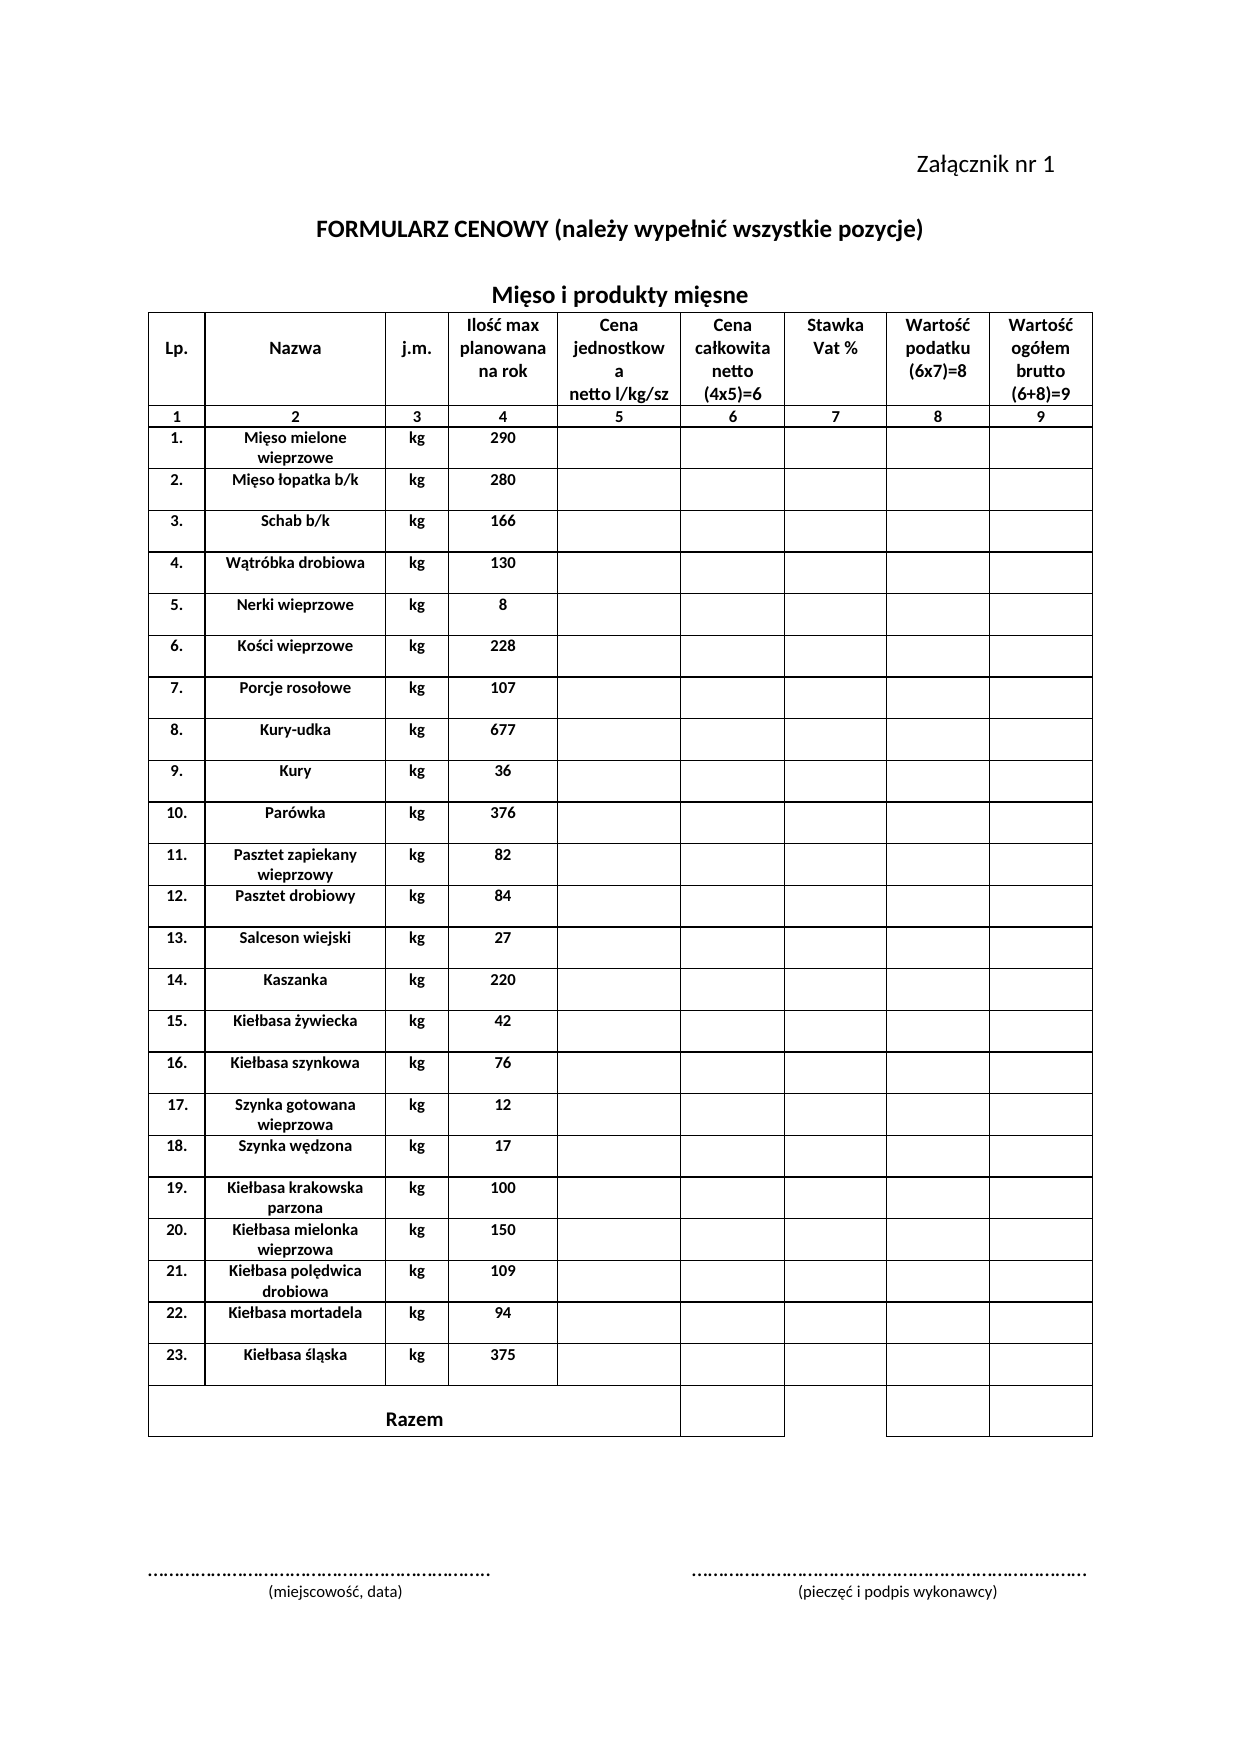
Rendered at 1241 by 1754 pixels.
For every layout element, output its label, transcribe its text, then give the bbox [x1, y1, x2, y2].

table_cell [558, 886, 680, 926]
table_cell Szynka wędzona [206, 1136, 385, 1176]
table_cell 13. [149, 928, 204, 968]
text (miejscowość, data) (pieczęć i podpis wykonawcy) [148, 1582, 1092, 1602]
table_header Cena jednostkowa netto l/kg/sz [558, 313, 680, 405]
table_cell 21. [149, 1261, 204, 1301]
table_cell 2. [149, 469, 204, 510]
table_cell 100 [449, 1178, 557, 1218]
table_cell [990, 1261, 1092, 1301]
table_cell [558, 1219, 680, 1260]
table_cell 8 [887, 406, 989, 426]
text FORMULARZ CENOWY (należy wypełnić wszystkie pozycje) [148, 213, 1092, 244]
table_cell 10. [149, 803, 204, 843]
table_cell 1. [149, 428, 204, 468]
table_cell [785, 1261, 886, 1301]
table_cell [887, 553, 989, 593]
table_cell 130 [449, 553, 557, 593]
table_cell 109 [449, 1261, 557, 1301]
table_cell [990, 1094, 1092, 1135]
table_cell [990, 1219, 1092, 1260]
table_cell 9 [990, 406, 1092, 426]
table_cell [887, 1386, 989, 1436]
table_cell [887, 594, 989, 635]
table_cell 7. [149, 678, 204, 718]
table_cell [558, 1261, 680, 1301]
table_cell [990, 1386, 1092, 1436]
table_cell kg [386, 469, 448, 510]
table_cell [887, 469, 989, 510]
table_cell [785, 1094, 886, 1135]
table_cell [990, 844, 1092, 885]
table_cell 42 [449, 1011, 557, 1051]
table_cell 8 [449, 594, 557, 635]
table_cell 150 [449, 1219, 557, 1260]
table_header Wartość ogółem brutto (6+8)=9 [990, 313, 1092, 405]
table_cell 18. [149, 1136, 204, 1176]
table_cell [887, 511, 989, 551]
table_cell kg [386, 1178, 448, 1218]
table_cell [785, 969, 886, 1010]
table_cell [681, 1261, 784, 1301]
table_cell [887, 1136, 989, 1176]
table_cell [785, 1386, 886, 1436]
table_cell kg [386, 678, 448, 718]
table_cell kg [386, 1303, 448, 1343]
table_cell 12. [149, 886, 204, 926]
table_cell [990, 511, 1092, 551]
table_cell [785, 1178, 886, 1218]
table_cell [990, 594, 1092, 635]
table_cell [558, 469, 680, 510]
table_cell kg [386, 844, 448, 885]
table_cell [887, 1053, 989, 1093]
table_cell kg [386, 553, 448, 593]
text Załącznik nr 1 [148, 148, 1092, 178]
table_cell kg [386, 761, 448, 801]
table_header j.m. [386, 313, 448, 405]
table_cell kg [386, 1219, 448, 1260]
table_cell Kości wieprzowe [206, 636, 385, 676]
table_cell kg [386, 594, 448, 635]
table_cell [681, 1094, 784, 1135]
table_cell 280 [449, 469, 557, 510]
table_cell [887, 928, 989, 968]
table_cell 5. [149, 594, 204, 635]
table_cell [558, 1344, 680, 1385]
table_cell [681, 1011, 784, 1051]
table_cell [558, 761, 680, 801]
table_cell [681, 1386, 784, 1436]
table_cell 36 [449, 761, 557, 801]
table_cell 5 [558, 406, 680, 426]
table_cell [990, 761, 1092, 801]
table_cell [990, 428, 1092, 468]
table_cell [558, 553, 680, 593]
table_cell [785, 1344, 886, 1385]
table_cell [990, 469, 1092, 510]
table_header Stawka Vat % [785, 313, 886, 405]
table_cell [681, 678, 784, 718]
table_cell [558, 969, 680, 1010]
table_cell Kiełbasa krakowska parzona [206, 1178, 385, 1218]
table_cell [990, 1344, 1092, 1385]
table_cell [785, 594, 886, 635]
table_cell [785, 636, 886, 676]
table_cell [558, 1053, 680, 1093]
table_cell 3. [149, 511, 204, 551]
table_cell [887, 761, 989, 801]
table_cell [785, 678, 886, 718]
table_cell [681, 1219, 784, 1260]
table_cell 22. [149, 1303, 204, 1343]
table_cell [681, 969, 784, 1010]
table_cell kg [386, 928, 448, 968]
table_cell [887, 428, 989, 468]
table_cell [887, 719, 989, 760]
table_cell [785, 428, 886, 468]
table_cell Nerki wieprzowe [206, 594, 385, 635]
table_cell Salceson wiejski [206, 928, 385, 968]
table_cell [681, 594, 784, 635]
table_cell 107 [449, 678, 557, 718]
table_cell [681, 636, 784, 676]
table_cell Mięso łopatka b/k [206, 469, 385, 510]
table_cell [887, 1261, 989, 1301]
table_cell 290 [449, 428, 557, 468]
table_cell Kury-udka [206, 719, 385, 760]
table_cell 94 [449, 1303, 557, 1343]
table_cell [785, 553, 886, 593]
table_cell 1 [149, 406, 204, 426]
table_cell kg [386, 1261, 448, 1301]
table_cell Mięso mielone wieprzowe [206, 428, 385, 468]
table_cell [681, 761, 784, 801]
table_cell [887, 1011, 989, 1051]
table_cell [785, 844, 886, 885]
table_cell [558, 1303, 680, 1343]
table_cell [558, 428, 680, 468]
table_cell 677 [449, 719, 557, 760]
table_cell [785, 1136, 886, 1176]
table_cell [681, 469, 784, 510]
table_cell 4. [149, 553, 204, 593]
table_cell [887, 1303, 989, 1343]
table_cell [785, 886, 886, 926]
table_cell [558, 1178, 680, 1218]
table_cell kg [386, 803, 448, 843]
table_cell kg [386, 1011, 448, 1051]
table_cell Szynka gotowana wieprzowa [206, 1094, 385, 1135]
text ……………………………………………………….. ………………………………………………………………… [148, 1554, 1092, 1582]
table_header Nazwa [206, 313, 385, 405]
table_cell 82 [449, 844, 557, 885]
table_cell [785, 761, 886, 801]
table_cell Kiełbasa żywiecka [206, 1011, 385, 1051]
table_cell [558, 636, 680, 676]
table_cell [558, 844, 680, 885]
table_cell kg [386, 719, 448, 760]
table_cell [887, 636, 989, 676]
table_cell [785, 803, 886, 843]
table_cell [887, 678, 989, 718]
table_cell [990, 678, 1092, 718]
table_cell 9. [149, 761, 204, 801]
table_cell [558, 1136, 680, 1176]
table_cell [887, 886, 989, 926]
table_cell 6. [149, 636, 204, 676]
table_cell [785, 1303, 886, 1343]
table_cell [990, 1303, 1092, 1343]
table_cell 76 [449, 1053, 557, 1093]
table_cell 23. [149, 1344, 204, 1385]
table_cell kg [386, 969, 448, 1010]
table_cell [990, 1136, 1092, 1176]
table_cell [681, 844, 784, 885]
table_cell Kiełbasa polędwica drobiowa [206, 1261, 385, 1301]
text Mięso i produkty mięsne [148, 279, 1092, 310]
table_cell [681, 553, 784, 593]
table_cell kg [386, 886, 448, 926]
table_cell 3 [386, 406, 448, 426]
table_cell [681, 803, 784, 843]
table_cell 27 [449, 928, 557, 968]
table_cell [990, 969, 1092, 1010]
table_cell 6 [681, 406, 784, 426]
table_cell 17. [149, 1094, 204, 1135]
table_cell [990, 928, 1092, 968]
table_cell 2 [206, 406, 385, 426]
table_cell Pasztet drobiowy [206, 886, 385, 926]
table_cell [558, 594, 680, 635]
table_cell Razem [149, 1386, 680, 1436]
table_cell 17 [449, 1136, 557, 1176]
table_cell [785, 928, 886, 968]
table_cell [990, 636, 1092, 676]
table_cell [785, 1053, 886, 1093]
table_cell [558, 719, 680, 760]
table_cell [558, 511, 680, 551]
table_cell 8. [149, 719, 204, 760]
table_cell kg [386, 1094, 448, 1135]
table_cell [887, 803, 989, 843]
table_cell [990, 1178, 1092, 1218]
table_cell Kaszanka [206, 969, 385, 1010]
table_cell [887, 1219, 989, 1260]
table_cell [681, 428, 784, 468]
table_cell 20. [149, 1219, 204, 1260]
table_cell [681, 1344, 784, 1385]
table_cell 19. [149, 1178, 204, 1218]
table_cell Kury [206, 761, 385, 801]
table_cell [887, 1094, 989, 1135]
table_cell [558, 803, 680, 843]
table_cell 166 [449, 511, 557, 551]
table_cell [887, 1178, 989, 1218]
table_cell [887, 844, 989, 885]
table_cell [681, 1136, 784, 1176]
table_cell [681, 511, 784, 551]
table_cell [887, 969, 989, 1010]
table_cell kg [386, 511, 448, 551]
table_cell [681, 928, 784, 968]
table_cell kg [386, 1136, 448, 1176]
table_cell [681, 1178, 784, 1218]
table_cell 376 [449, 803, 557, 843]
table_cell [887, 1344, 989, 1385]
table_cell Parówka [206, 803, 385, 843]
table_cell 16. [149, 1053, 204, 1093]
table_cell Porcje rosołowe [206, 678, 385, 718]
table_header Ilość max planowana na rok [449, 313, 557, 405]
table_cell Pasztet zapiekany wieprzowy [206, 844, 385, 885]
table_cell [558, 1094, 680, 1135]
table_cell 220 [449, 969, 557, 1010]
table_header Wartość podatku (6x7)=8 [887, 313, 989, 405]
table_cell [785, 719, 886, 760]
table_cell Wątróbka drobiowa [206, 553, 385, 593]
table_cell 12 [449, 1094, 557, 1135]
table_cell 228 [449, 636, 557, 676]
table_cell [681, 1053, 784, 1093]
table_cell 7 [785, 406, 886, 426]
table_cell 375 [449, 1344, 557, 1385]
table_cell 11. [149, 844, 204, 885]
table_cell [785, 469, 886, 510]
table_cell [990, 1053, 1092, 1093]
table_cell 15. [149, 1011, 204, 1051]
table_cell Kiełbasa śląska [206, 1344, 385, 1385]
table_cell 84 [449, 886, 557, 926]
table_cell [681, 719, 784, 760]
table_cell [558, 928, 680, 968]
table_cell Schab b/k [206, 511, 385, 551]
table_cell [990, 1011, 1092, 1051]
table_cell [990, 803, 1092, 843]
table_cell [558, 678, 680, 718]
table_cell 14. [149, 969, 204, 1010]
table_cell [558, 1011, 680, 1051]
table_cell kg [386, 1344, 448, 1385]
table_cell kg [386, 1053, 448, 1093]
table_cell [990, 553, 1092, 593]
table_cell [785, 511, 886, 551]
table_cell [785, 1011, 886, 1051]
table_cell [681, 886, 784, 926]
table_cell [990, 719, 1092, 760]
table_cell [681, 1303, 784, 1343]
table_cell kg [386, 428, 448, 468]
table_cell kg [386, 636, 448, 676]
table_header Lp. [149, 313, 204, 405]
table_cell Kiełbasa szynkowa [206, 1053, 385, 1093]
table_cell Kiełbasa mortadela [206, 1303, 385, 1343]
table_cell Kiełbasa mielonka wieprzowa [206, 1219, 385, 1260]
table_header Cena całkowita netto (4x5)=6 [681, 313, 784, 405]
table_cell [785, 1219, 886, 1260]
table_cell [990, 886, 1092, 926]
table_cell 4 [449, 406, 557, 426]
